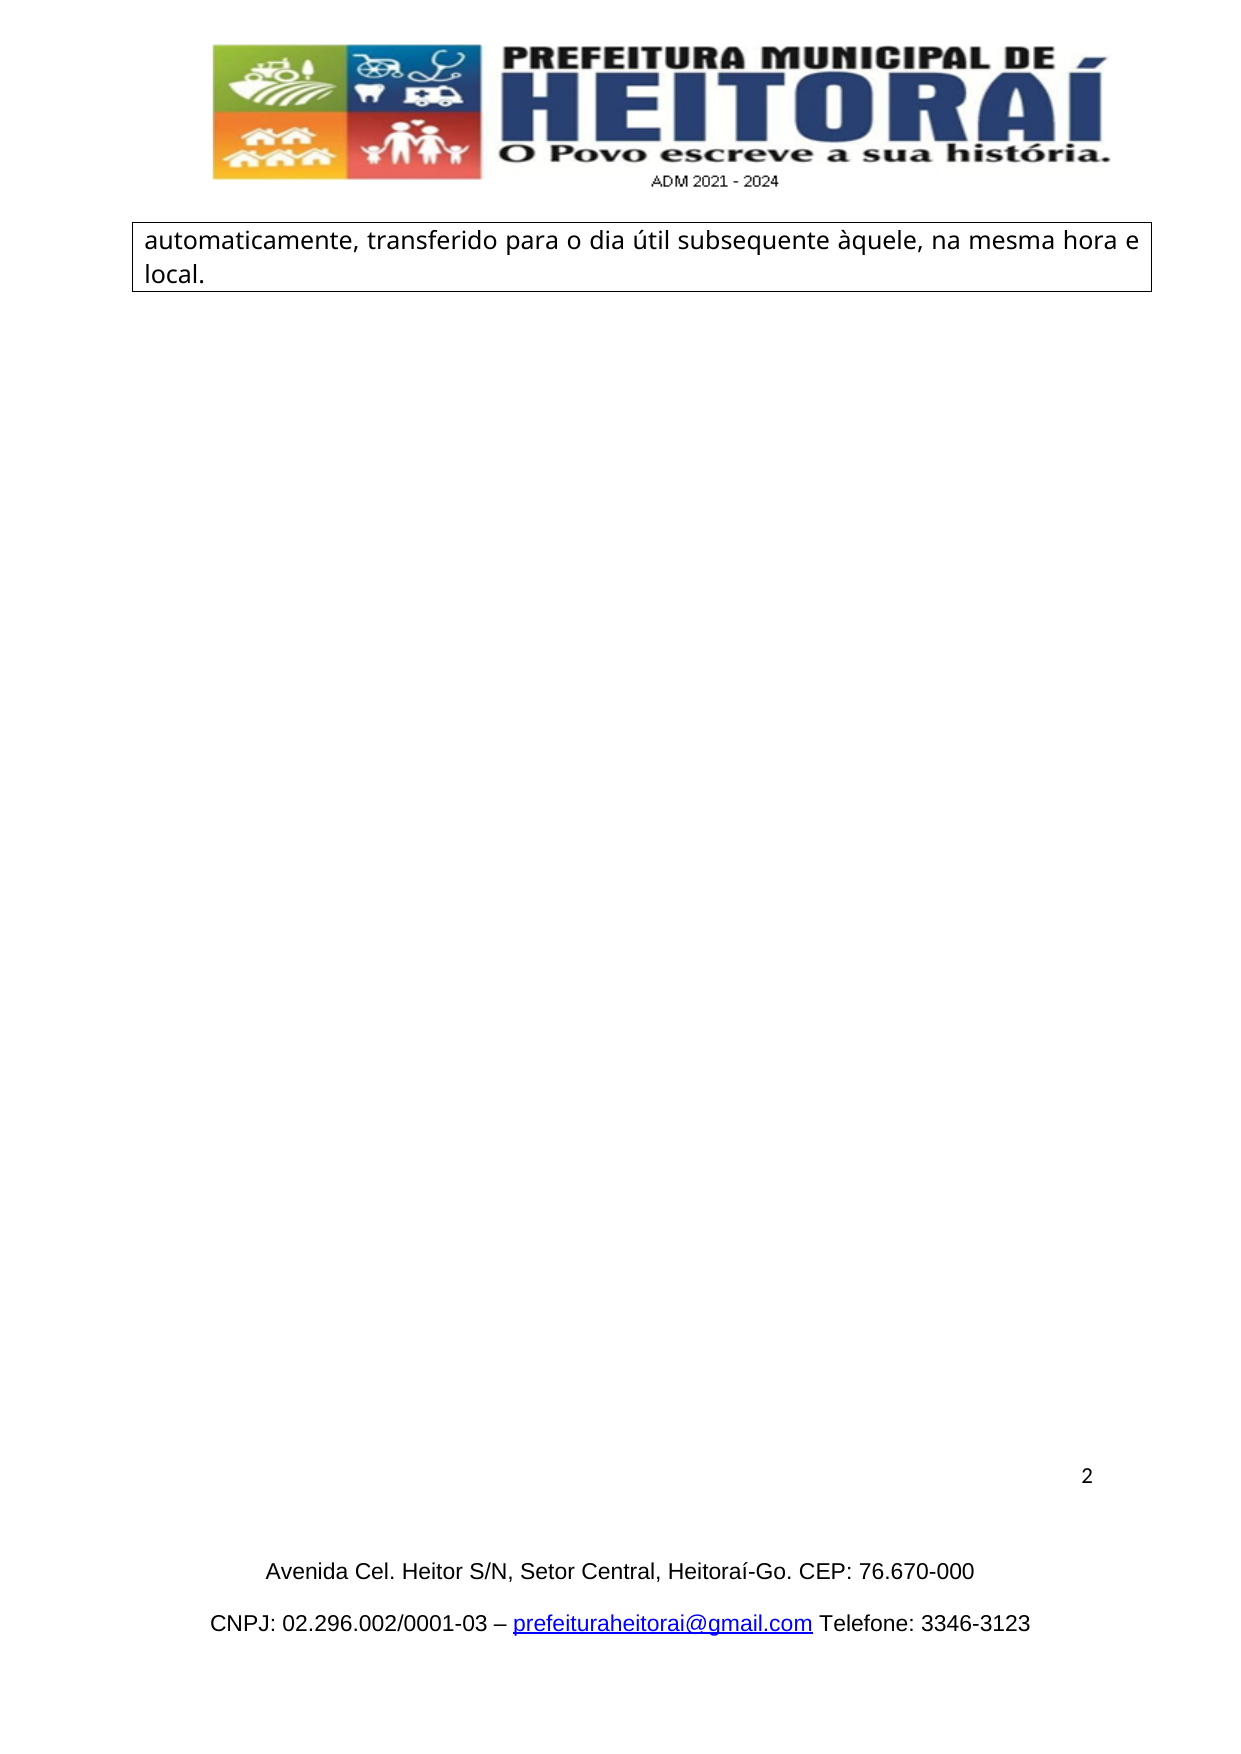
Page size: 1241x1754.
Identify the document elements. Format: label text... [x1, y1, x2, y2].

picture [212, 44, 1129, 198]
